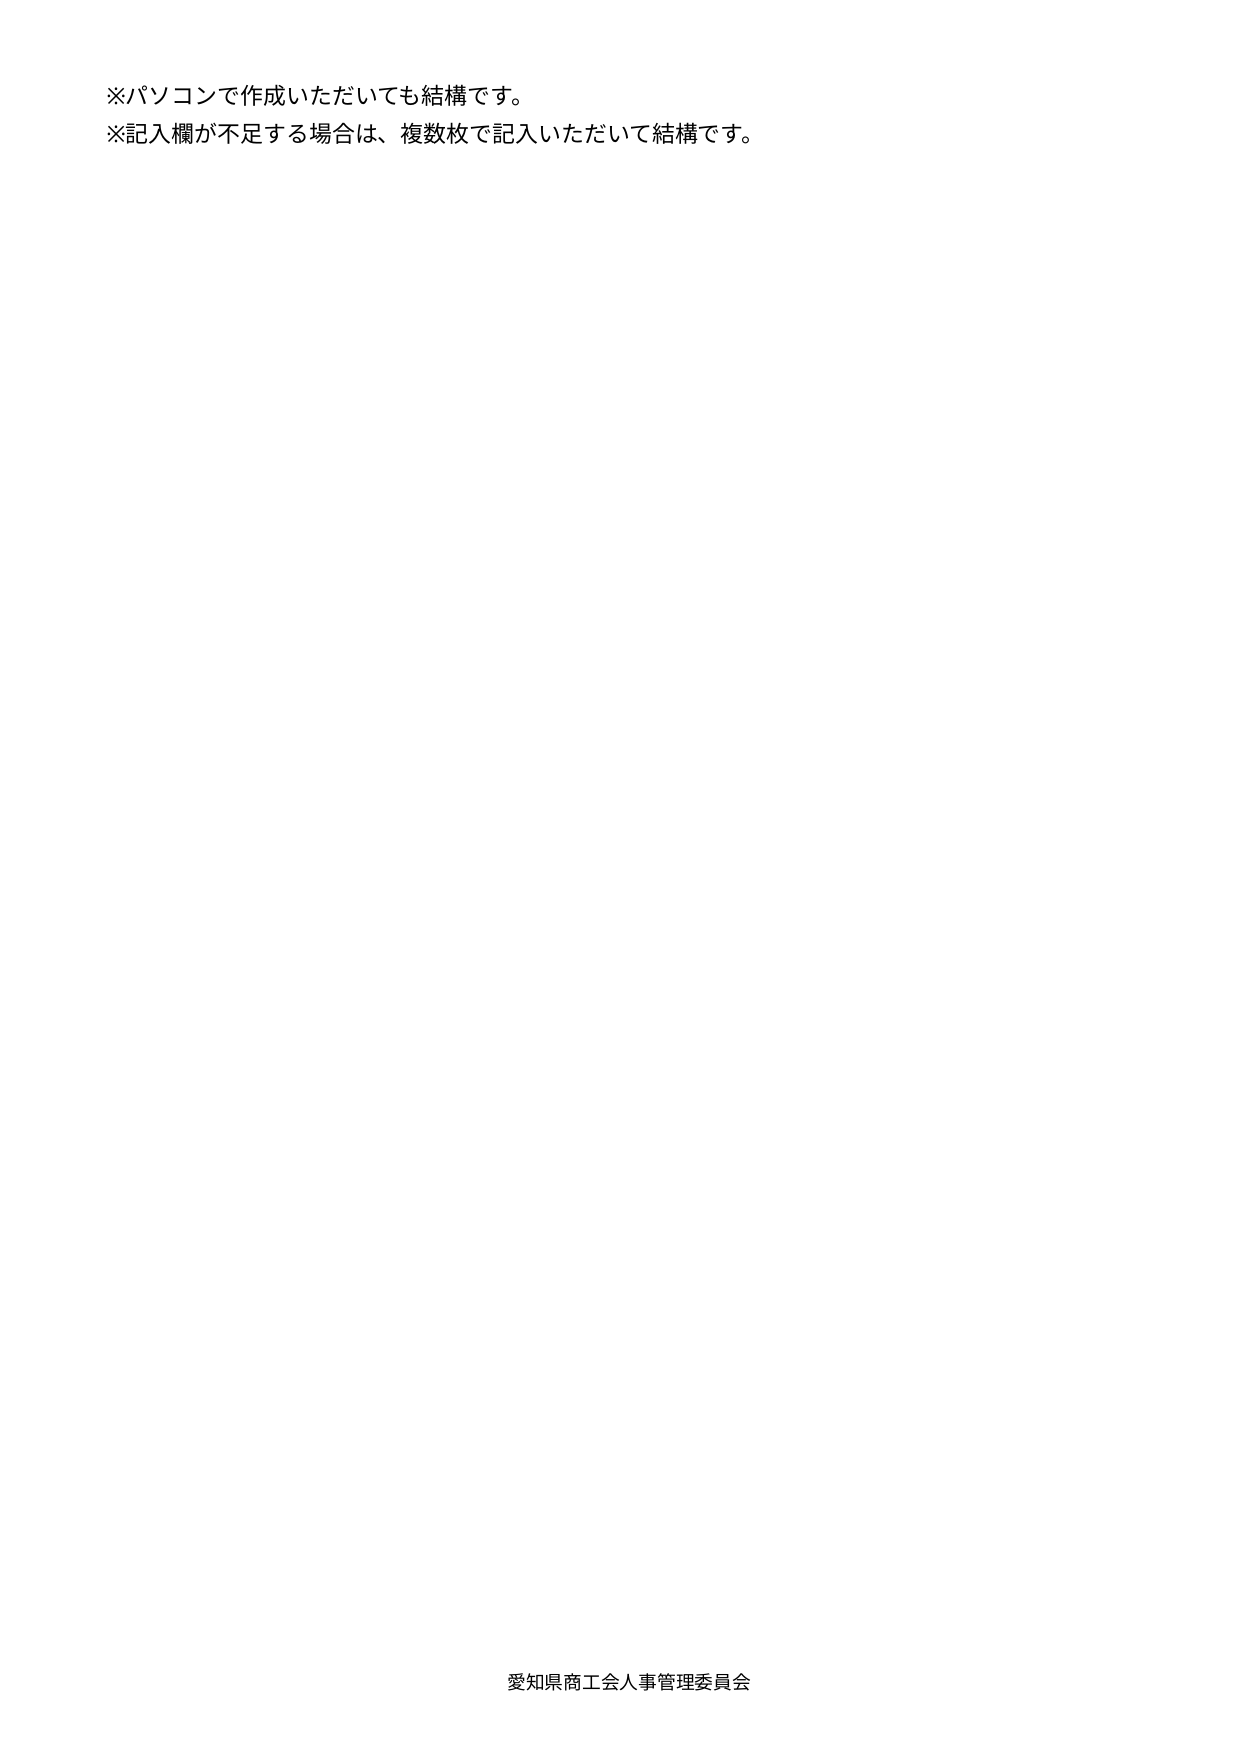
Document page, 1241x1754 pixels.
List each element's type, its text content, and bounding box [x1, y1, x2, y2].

text ※記入欄が不足する場合は、複数枚で記入いただいて結構です。 [106, 113, 1152, 151]
text ※パソコンで作成いただいても結構です。 [106, 76, 1152, 113]
